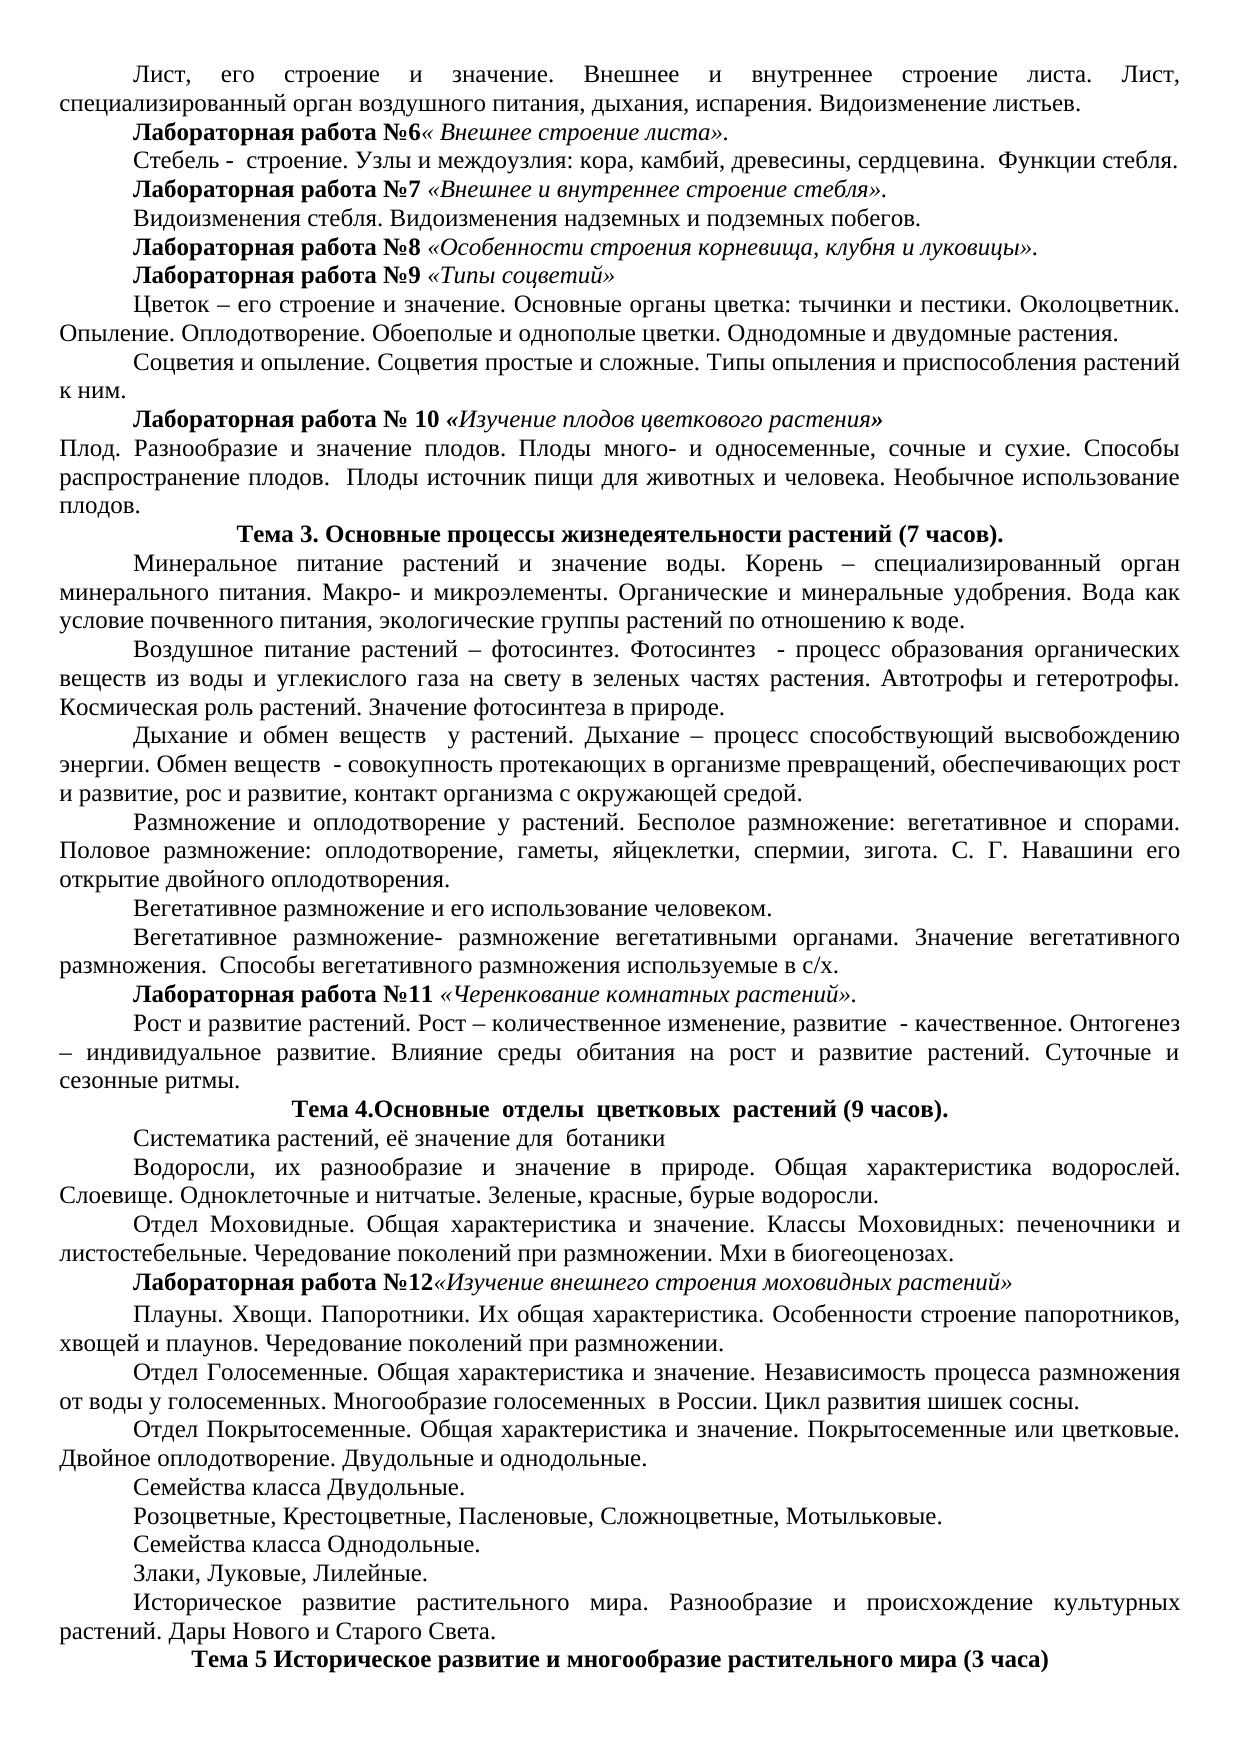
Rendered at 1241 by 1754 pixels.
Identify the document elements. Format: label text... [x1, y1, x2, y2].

text Плауны. Хвощи. Папоротники. Их общая характеристика. Особенности строение папоротников, хвощей и плаунов. Чередование поколений при размножении. [59, 1299, 1181, 1357]
text Лабораторная работа №8 «Особенности строения корневища, клубня и луковицы». [59, 232, 1181, 260]
text Розоцветные, Крестоцветные, Пасленовые, Сложноцветные, Мотыльковые. [59, 1501, 1181, 1529]
text Минеральное питание растений и значение воды. Корень – специализированный орган минерального питания. Макро- и микроэлементы. Органические и минеральные удобрения. Вода как условие почвенного питания, экологические группы растений по отношению к воде. [59, 548, 1181, 634]
text Семейства класса Двудольные. [59, 1472, 1181, 1501]
text Семейства класса Однодольные. [59, 1529, 1181, 1558]
text Размножение и оплодотворение у растений. Бесполое размножение: вегетативное и спорами. Половое размножение: оплодотворение, гаметы, яйцеклетки, спермии, зигота. С. Г. Навашини его открытие двойного оплодотворения. [59, 807, 1181, 893]
text Лабораторная работа №7 «Внешнее и внутреннее строение стебля». [59, 174, 1181, 203]
text Тема 5 Историческое развитие и многообразие растительного мира (3 часа) [59, 1644, 1181, 1673]
text Соцветия и опыление. Соцветия простые и сложные. Типы опыления и приспособления растений к ним. [59, 347, 1181, 404]
text Вегетативное размножение и его использование человеком. [59, 893, 1181, 922]
text Лист, его строение и значение. Внешнее и внутреннее строение листа. Лист, специализированный орган воздушного питания, дыхания, испарения. Видоизменение листьев. [59, 59, 1181, 117]
text Рост и развитие растений. Рост – количественное изменение, развитие - качественное. Онтогенез – индивидуальное развитие. Влияние среды обитания на рост и развитие растений. Суточные и сезонные ритмы. [59, 1008, 1181, 1094]
text Систематика растений, её значение для ботаники [59, 1123, 1181, 1152]
text Тема 4.Основные отделы цветковых растений (9 часов). [59, 1094, 1181, 1123]
text Лабораторная работа №9 «Типы соцветий» [59, 260, 1181, 289]
text Лабораторная работа №6« Внешнее строение листа». [59, 117, 1181, 145]
text Стебель - строение. Узлы и междоузлия: кора, камбий, древесины, сердцевина. Функции стебля. [59, 145, 1181, 174]
text Дыхание и обмен веществ у растений. Дыхание – процесс способствующий высвобождению энергии. Обмен веществ - совокупность протекающих в организме превращений, обеспечивающих рост и развитие, рос и развитие, контакт организма с окружающей средой. [59, 720, 1181, 807]
text Лабораторная работа № 10 «Изучение плодов цветкового растения» [59, 404, 1181, 433]
text Водоросли, их разнообразие и значение в природе. Общая характеристика водорослей. Слоевище. Одноклеточные и нитчатые. Зеленые, красные, бурые водоросли. [59, 1152, 1181, 1209]
text Видоизменения стебля. Видоизменения надземных и подземных побегов. [59, 203, 1181, 232]
text Отдел Покрытосеменные. Общая характеристика и значение. Покрытосеменные или цветковые. Двойное оплодотворение. Двудольные и однодольные. [59, 1414, 1181, 1472]
text Плод. Разнообразие и значение плодов. Плоды много- и односеменные, сочные и сухие. Способы распространение плодов. Плоды источник пищи для животных и человека. Необычное использование плодов. [59, 433, 1181, 519]
text Злаки, Луковые, Лилейные. [59, 1558, 1181, 1587]
text Вегетативное размножение- размножение вегетативными органами. Значение вегетативного размножения. Способы вегетативного размножения используемые в с/х. [59, 922, 1181, 979]
text Лабораторная работа №12«Изучение внешнего строения моховидных растений» [59, 1267, 1181, 1295]
text Отдел Моховидные. Общая характеристика и значение. Классы Моховидных: печеночники и листостебельные. Чередование поколений при размножении. Мхи в биогеоценозах. [59, 1209, 1181, 1267]
text Историческое развитие растительного мира. Разнообразие и происхождение культурных растений. Дары Нового и Старого Света. [59, 1587, 1181, 1644]
text Отдел Голосеменные. Общая характеристика и значение. Независимость процесса размножения от воды у голосеменных. Многообразие голосеменных в России. Цикл развития шишек сосны. [59, 1357, 1181, 1414]
text Цветок – его строение и значение. Основные органы цветка: тычинки и пестики. Околоцветник. Опыление. Оплодотворение. Обоеполые и однополые цветки. Однодомные и двудомные растения. [59, 289, 1181, 347]
text Лабораторная работа №11 «Черенкование комнатных растений». [59, 979, 1181, 1008]
text Воздушное питание растений – фотосинтез. Фотосинтез - процесс образования органических веществ из воды и углекислого газа на свету в зеленых частях растения. Автотрофы и гетеротрофы. Космическая роль растений. Значение фотосинтеза в природе. [59, 634, 1181, 720]
text Тема 3. Основные процессы жизнедеятельности растений (7 часов). [59, 519, 1181, 548]
